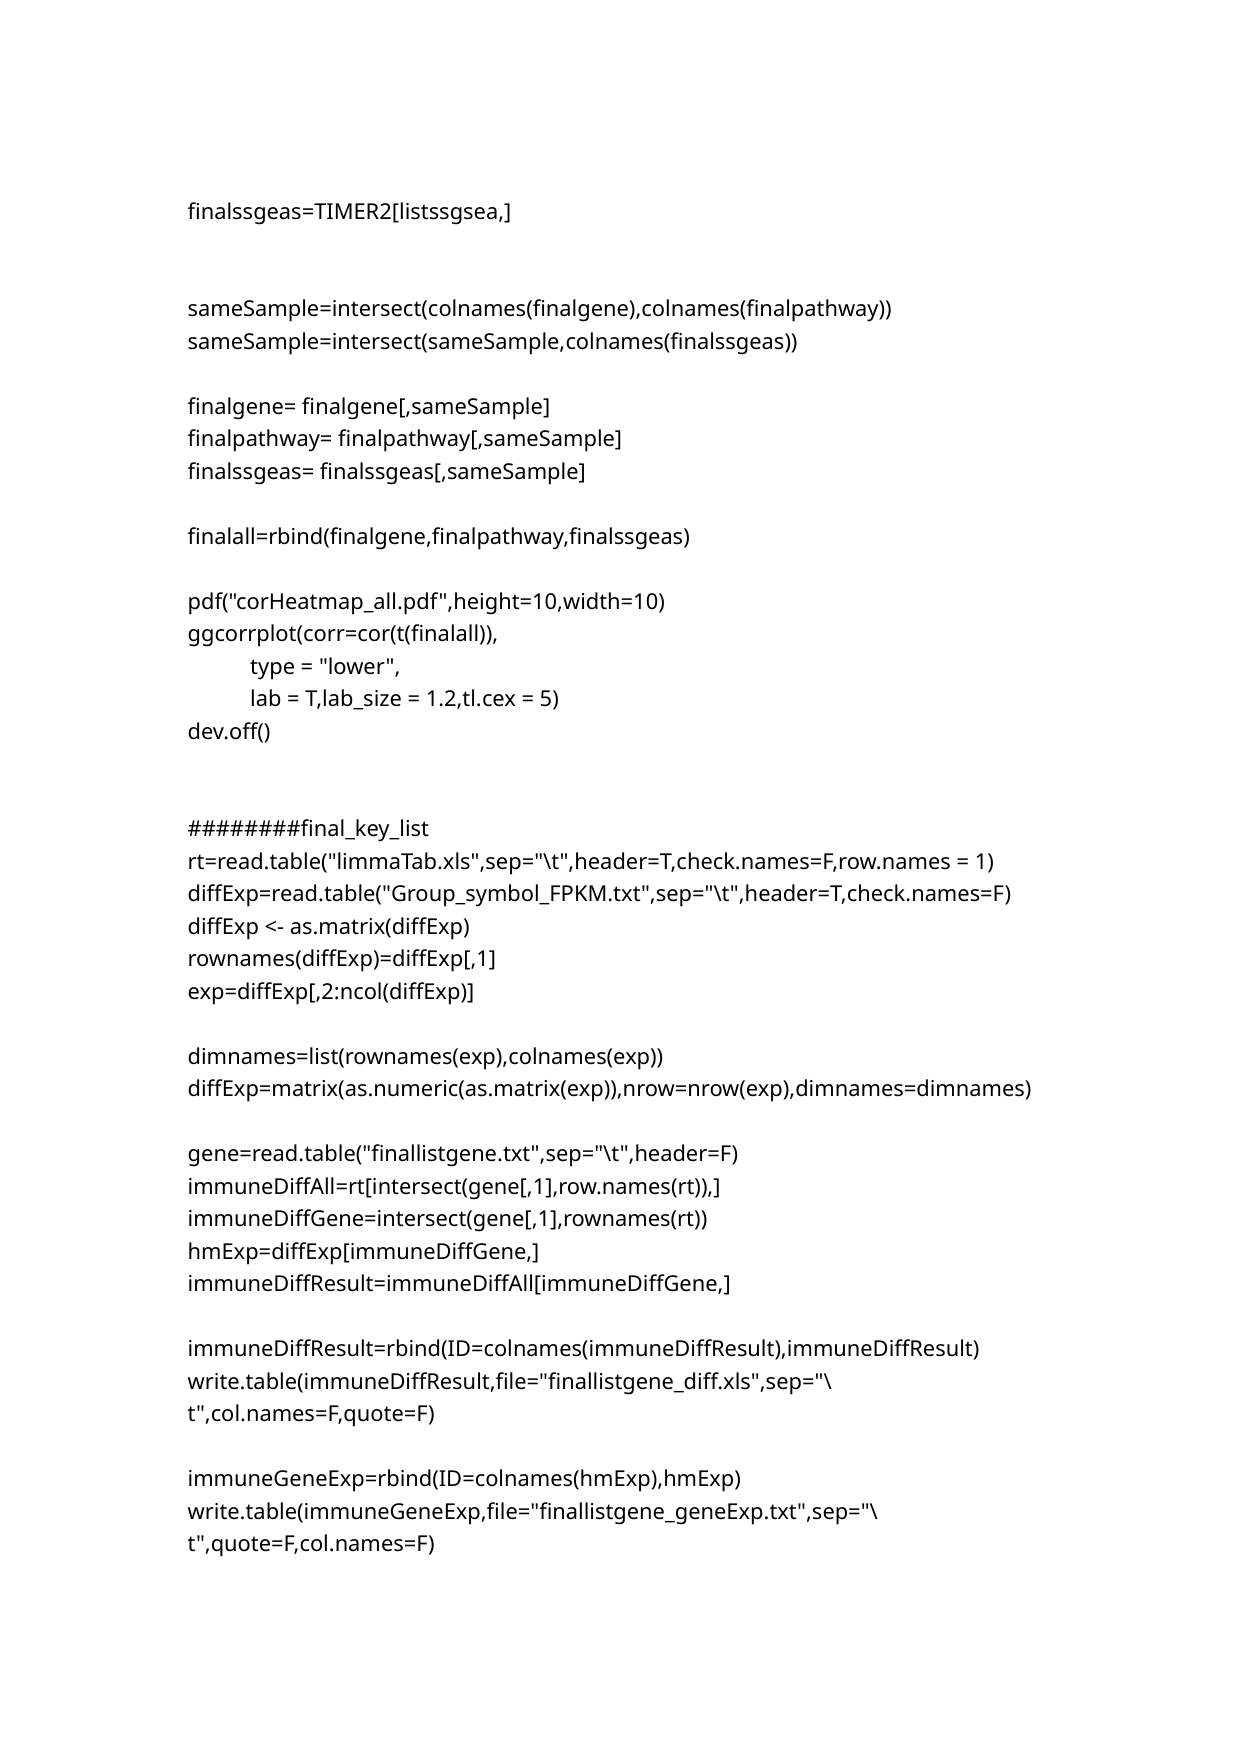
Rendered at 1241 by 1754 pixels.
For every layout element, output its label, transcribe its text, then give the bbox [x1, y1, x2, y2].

text exp=diffExp[,2:ncol(diffExp)] [187, 974, 1053, 1007]
text dev.off() [187, 714, 1053, 747]
text ########final_key_list [187, 812, 1053, 844]
text finalgene= finalgene[,sameSample] [187, 389, 1053, 422]
text type = "lower", [187, 649, 1053, 682]
text finalssgeas=TIMER2[listssgsea,] [187, 194, 1053, 227]
text pdf("corHeatmap_all.pdf",height=10,width=10) [187, 584, 1053, 617]
text sameSample=intersect(colnames(finalgene),colnames(finalpathway)) [187, 292, 1053, 324]
text sameSample=intersect(sameSample,colnames(finalssgeas)) [187, 324, 1053, 357]
text immuneGeneExp=rbind(ID=colnames(hmExp),hmExp) [187, 1462, 1053, 1494]
text immuneDiffGene=intersect(gene[,1],rownames(rt)) [187, 1202, 1053, 1234]
text ggcorrplot(corr=cor(t(finalall)), [187, 617, 1053, 649]
text dimnames=list(rownames(exp),colnames(exp)) [187, 1039, 1053, 1072]
text diffExp <- as.matrix(diffExp) [187, 909, 1053, 942]
text diffExp=read.table("Group_symbol_FPKM.txt",sep="\t",header=T,check.names=F) [187, 877, 1053, 909]
text immuneDiffResult=rbind(ID=colnames(immuneDiffResult),immuneDiffResult) [187, 1332, 1053, 1364]
text immuneDiffAll=rt[intersect(gene[,1],row.names(rt)),] [187, 1169, 1053, 1202]
text immuneDiffResult=immuneDiffAll[immuneDiffGene,] [187, 1267, 1053, 1299]
text rt=read.table("limmaTab.xls",sep="\t",header=T,check.names=F,row.names = 1) [187, 844, 1053, 877]
text finalall=rbind(finalgene,finalpathway,finalssgeas) [187, 519, 1053, 552]
text lab = T,lab_size = 1.2,tl.cex = 5) [187, 682, 1053, 714]
text finalssgeas= finalssgeas[,sameSample] [187, 454, 1053, 487]
text write.table(immuneGeneExp,file="finallistgene_geneExp.txt",sep="\t",quote=F,col.names=F) [187, 1494, 1053, 1559]
text write.table(immuneDiffResult,file="finallistgene_diff.xls",sep="\t",col.names=F,quote=F) [187, 1364, 1053, 1429]
text diffExp=matrix(as.numeric(as.matrix(exp)),nrow=nrow(exp),dimnames=dimnames) [187, 1072, 1053, 1104]
text hmExp=diffExp[immuneDiffGene,] [187, 1234, 1053, 1267]
text gene=read.table("finallistgene.txt",sep="\t",header=F) [187, 1137, 1053, 1169]
text finalpathway= finalpathway[,sameSample] [187, 422, 1053, 454]
text rownames(diffExp)=diffExp[,1] [187, 942, 1053, 974]
